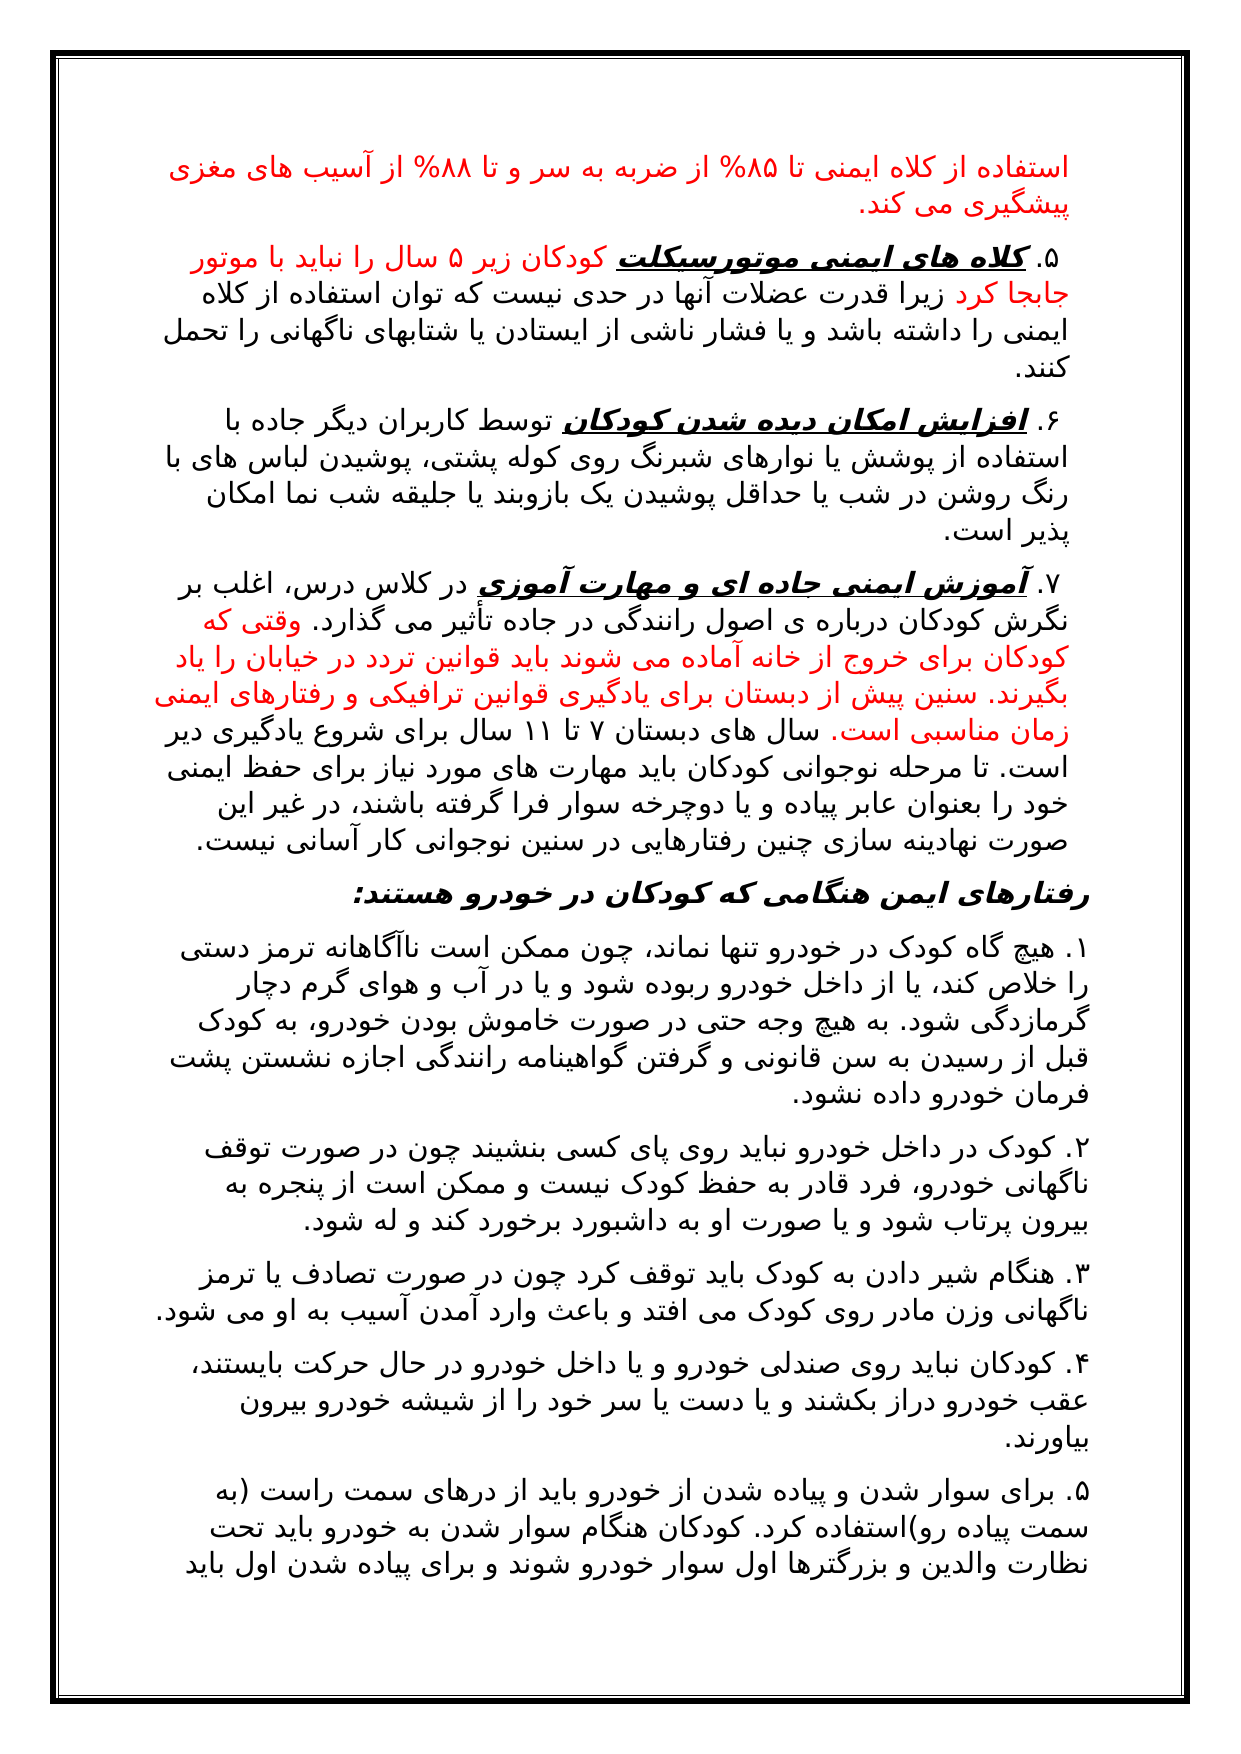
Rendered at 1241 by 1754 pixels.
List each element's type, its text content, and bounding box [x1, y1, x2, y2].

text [150, 1473, 1090, 1581]
text ٣. هنگام شیر دادن به کودک باید توقف کرد چون در صورت تصادف یا ترمز ناگهانی وزن مادر روی کودک می افتد و باعث وارد آمدن آسیب به او می شود. [150, 1257, 1090, 1327]
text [150, 150, 1070, 221]
text ۶. افزایش امکان دیده شدن کودکان توسط کاربران دیگر جاده با استفاده از پوشش یا نوارهای شبرنگ روی کوله پشتی، پوشیدن لباس های با رنگ روشن در شب یا حداقل پوشیدن یک بازوبند یا جلیقه شب نما امکان پذیر است. [150, 403, 1070, 547]
text ۷. آموزش ایمنی جاده ای و مهارت آموزی در کلاس درس، اغلب بر نگرش کودکان درباره ی اصول رانندگی در جاده تأثیر می گذارد. وقتی که کودکان برای خروج از خانه آماده می شوند باید قوانین تردد در خیابان را یاد بگیرند. سنین پیش از دبستان برای یادگیری قوانین ترافیکی و رفتارهای ایمنی زمان مناسبی است. سال های دبستان ۷ تا ۱۱ سال برای شروع یادگیری دیر است. تا مرحله نوجوانی کودکان باید مهارت های مورد نیاز برای حفظ ایمنی خود را بعنوان عابر پیاده و یا دوچرخه سوار فرا گرفته باشند، در غیر این صورت نهادینه سازی چنین رفتارهایی در سنین نوجوانی کار آسانی نیست. [150, 567, 1070, 857]
text ۴. کودکان نباید روی صندلی خودرو و یا داخل خودرو در حال حرکت بایستند، عقب خودرو دراز بکشند و یا دست یا سر خود را از شیشه خودرو بیرون بیاورند. [150, 1347, 1090, 1454]
text ۵. کلاه های ایمنی موتورسیکلت کودکان زیر ۵ سال را نباید با موتور جابجا کرد زیرا قدرت عضلات آنها در حدی نیست که توان استفاده از کلاه ایمنی را داشته باشد و یا فشار ناشی از ایستادن یا شتابهای ناگهانی را تحمل کنند. [150, 240, 1070, 384]
text رفتارهای ایمن هنگامی که کودکان در خودرو هستند: [150, 877, 1090, 911]
text ١. هیچ گاه کودک در خودرو تنها نماند، چون ممکن است ناآگاهانه ترمز دستی را خلاص کند، یا از داخل خودرو ربوده شود و یا در آب و هوای گرم دچار گرمازدگی شود. به هیچ وجه حتی در صورت خاموش بودن خودرو، به کودک قبل از رسیدن به سن قانونی و گرفتن گواهینامه رانندگی اجازه نشستن پشت فرمان خودرو داده نشود. [150, 930, 1090, 1111]
text ٢. کودک در داخل خودرو نباید روی پای کسی بنشیند چون در صورت توقف ناگهانی خودرو، فرد قادر به حفظ کودک نیست و ممکن است از پنجره به بیرون پرتاب شود و یا صورت او به داشبورد برخورد کند و له شود. [150, 1130, 1090, 1237]
